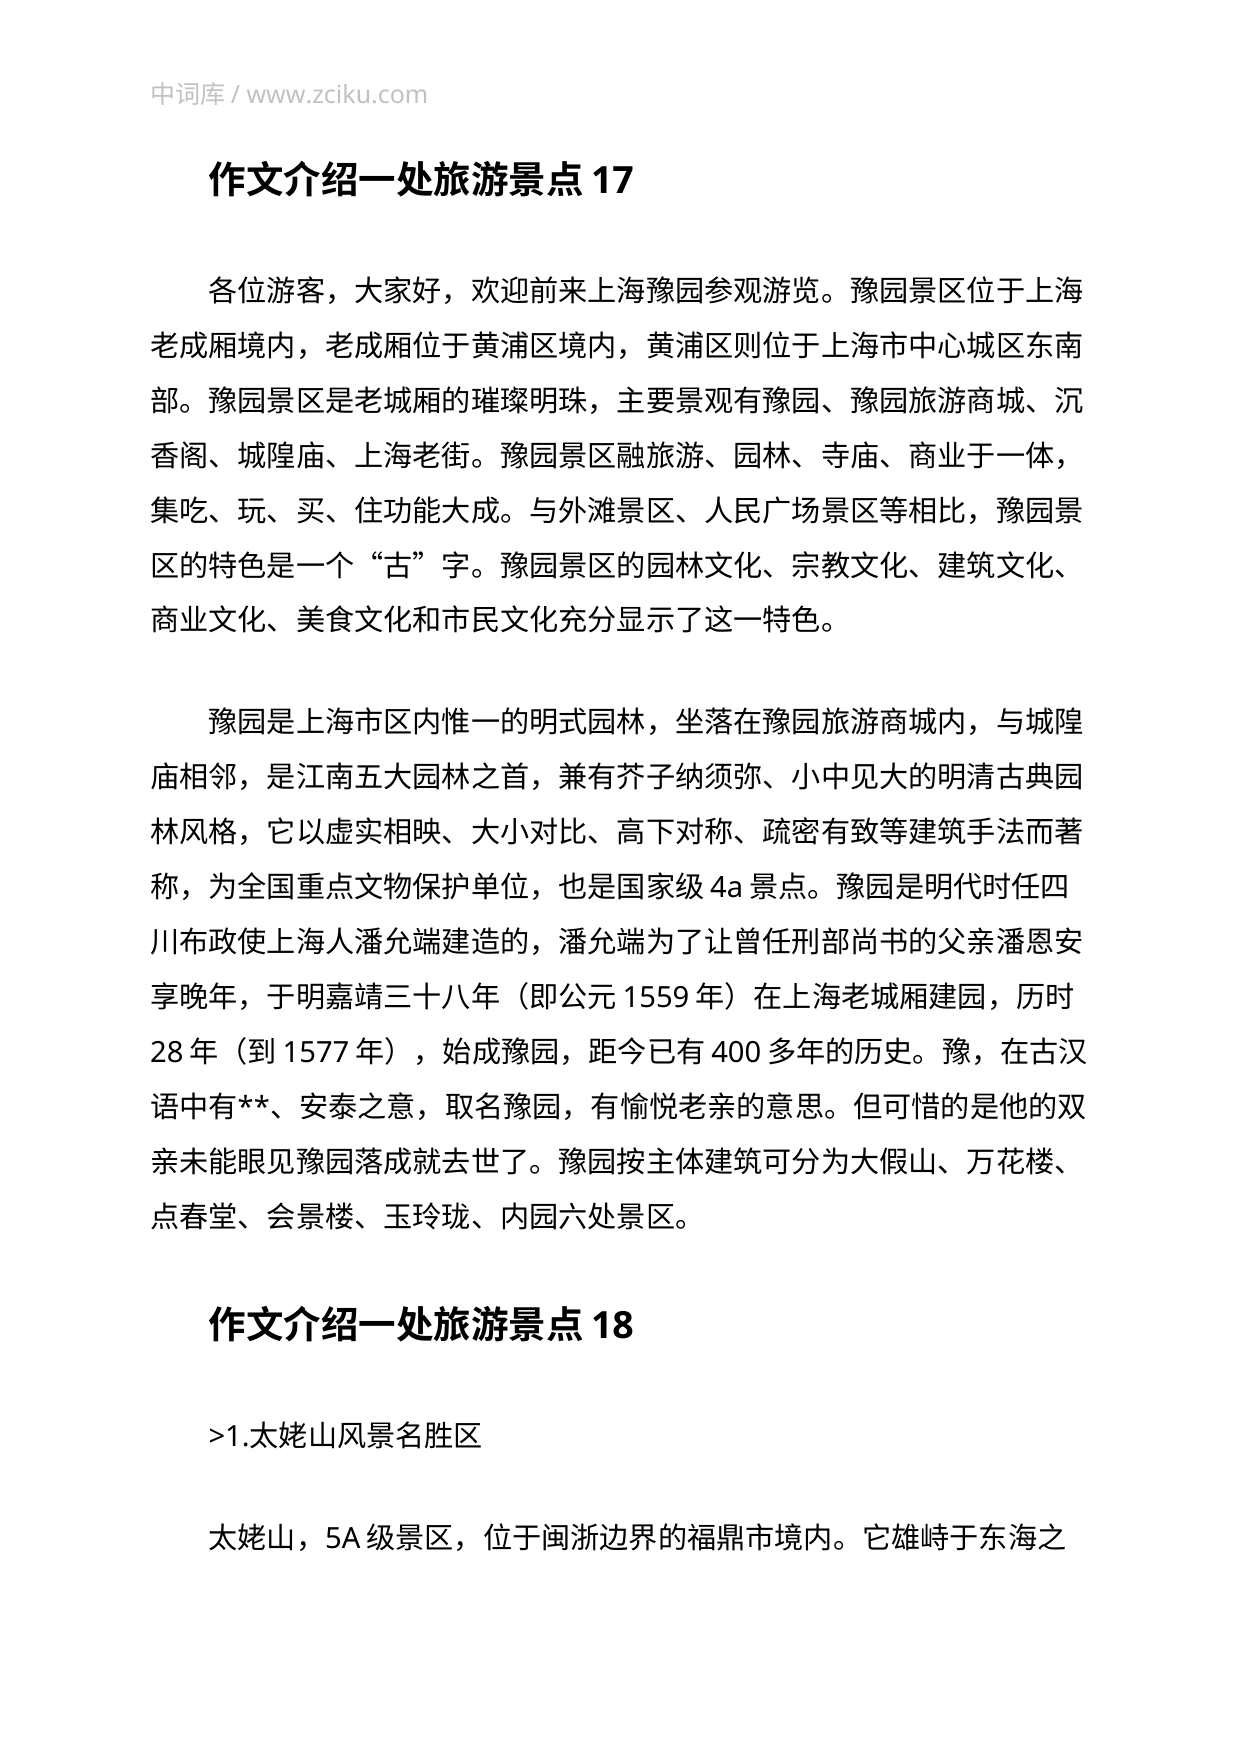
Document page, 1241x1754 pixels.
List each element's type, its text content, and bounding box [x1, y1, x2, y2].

text >1.太姥山风景名胜区 [150, 1413, 1090, 1455]
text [150, 1514, 1090, 1557]
text 作文介绍一处旅游景点17 [150, 150, 1090, 204]
text 豫园是上海市区内惟一的明式园林，坐落在豫园旅游商城内，与城隍庙相邻，是江南五大园林之首，兼有芥子纳须弥、小中见大的明清古典园林风格，它以虚实相映、大小对比、高下对称、疏密有致等建筑手法而著称，为全国重点文物保护单位，也是国家级4a景点。豫园是明代时任四川布政使上海人潘允端建造的，潘允端为了让曾任刑部尚书的父亲潘恩安享晚年，于明嘉靖三十八年（即公元1559年）在上海老城厢建园，历时28年（到1577年），始成豫园，距今已有400多年的历史。豫，在古汉语中有**、安泰之意，取名豫园，有愉悦老亲的意思。但可惜的是他的双亲未能眼见豫园落成就去世了。豫园按主体建筑可分为大假山、万花楼、点春堂、会景楼、玉玲珑、内园六处景区。 [150, 699, 1090, 1236]
text 各位游客，大家好，欢迎前来上海豫园参观游览。豫园景区位于上海老成厢境内，老成厢位于黄浦区境内，黄浦区则位于上海市中心城区东南部。豫园景区是老城厢的璀璨明珠，主要景观有豫园、豫园旅游商城、沉香阁、城隍庙、上海老街。豫园景区融旅游、园林、寺庙、商业于一体，集吃、玩、买、住功能大成。与外滩景区、人民广场景区等相比，豫园景区的特色是一个“古”字。豫园景区的园林文化、宗教文化、建筑文化、商业文化、美食文化和市民文化充分显示了这一特色。 [150, 268, 1090, 639]
text 作文介绍一处旅游景点18 [150, 1295, 1090, 1349]
